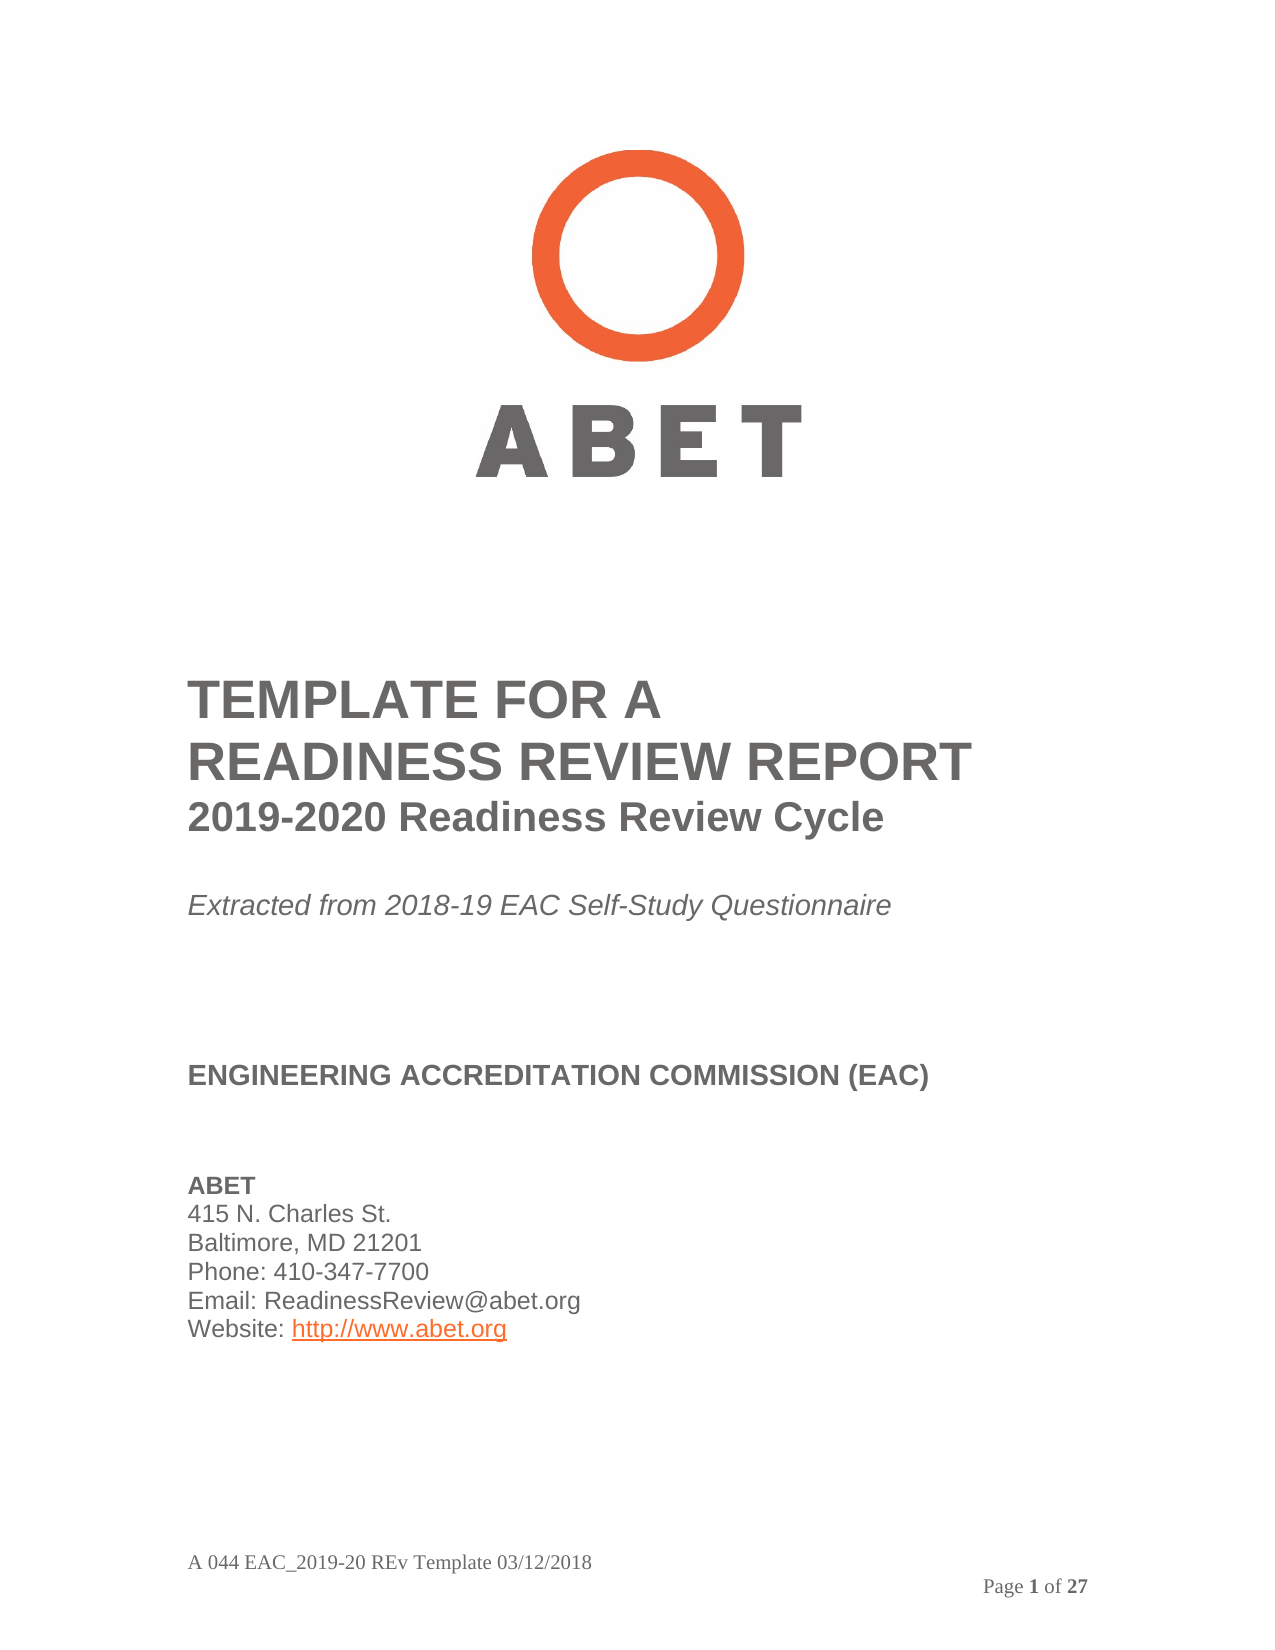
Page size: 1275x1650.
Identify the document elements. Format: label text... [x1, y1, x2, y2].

picture [475, 150, 802, 477]
text 415 N. Charles St. [187, 1199, 1087, 1228]
text TEMPLATE FOR A READINESS REVIEW REPORT [187, 667, 1087, 792]
text Website: http://www.abet.org [187, 1314, 1087, 1343]
text ENGINEERING ACCREDITATION COMMISSION (EAC) [187, 1058, 1087, 1091]
text Phone: 410-347-7700 [187, 1257, 1087, 1286]
text 2019-2020 Readiness Review Cycle [187, 792, 1087, 840]
text Extracted from 2018-19 EAC Self-Study Questionnaire [187, 888, 1087, 921]
text Baltimore, MD 21201 [187, 1228, 1087, 1257]
text Email: ReadinessReview@abet.org [187, 1286, 1087, 1314]
text ABET [187, 1171, 1087, 1199]
